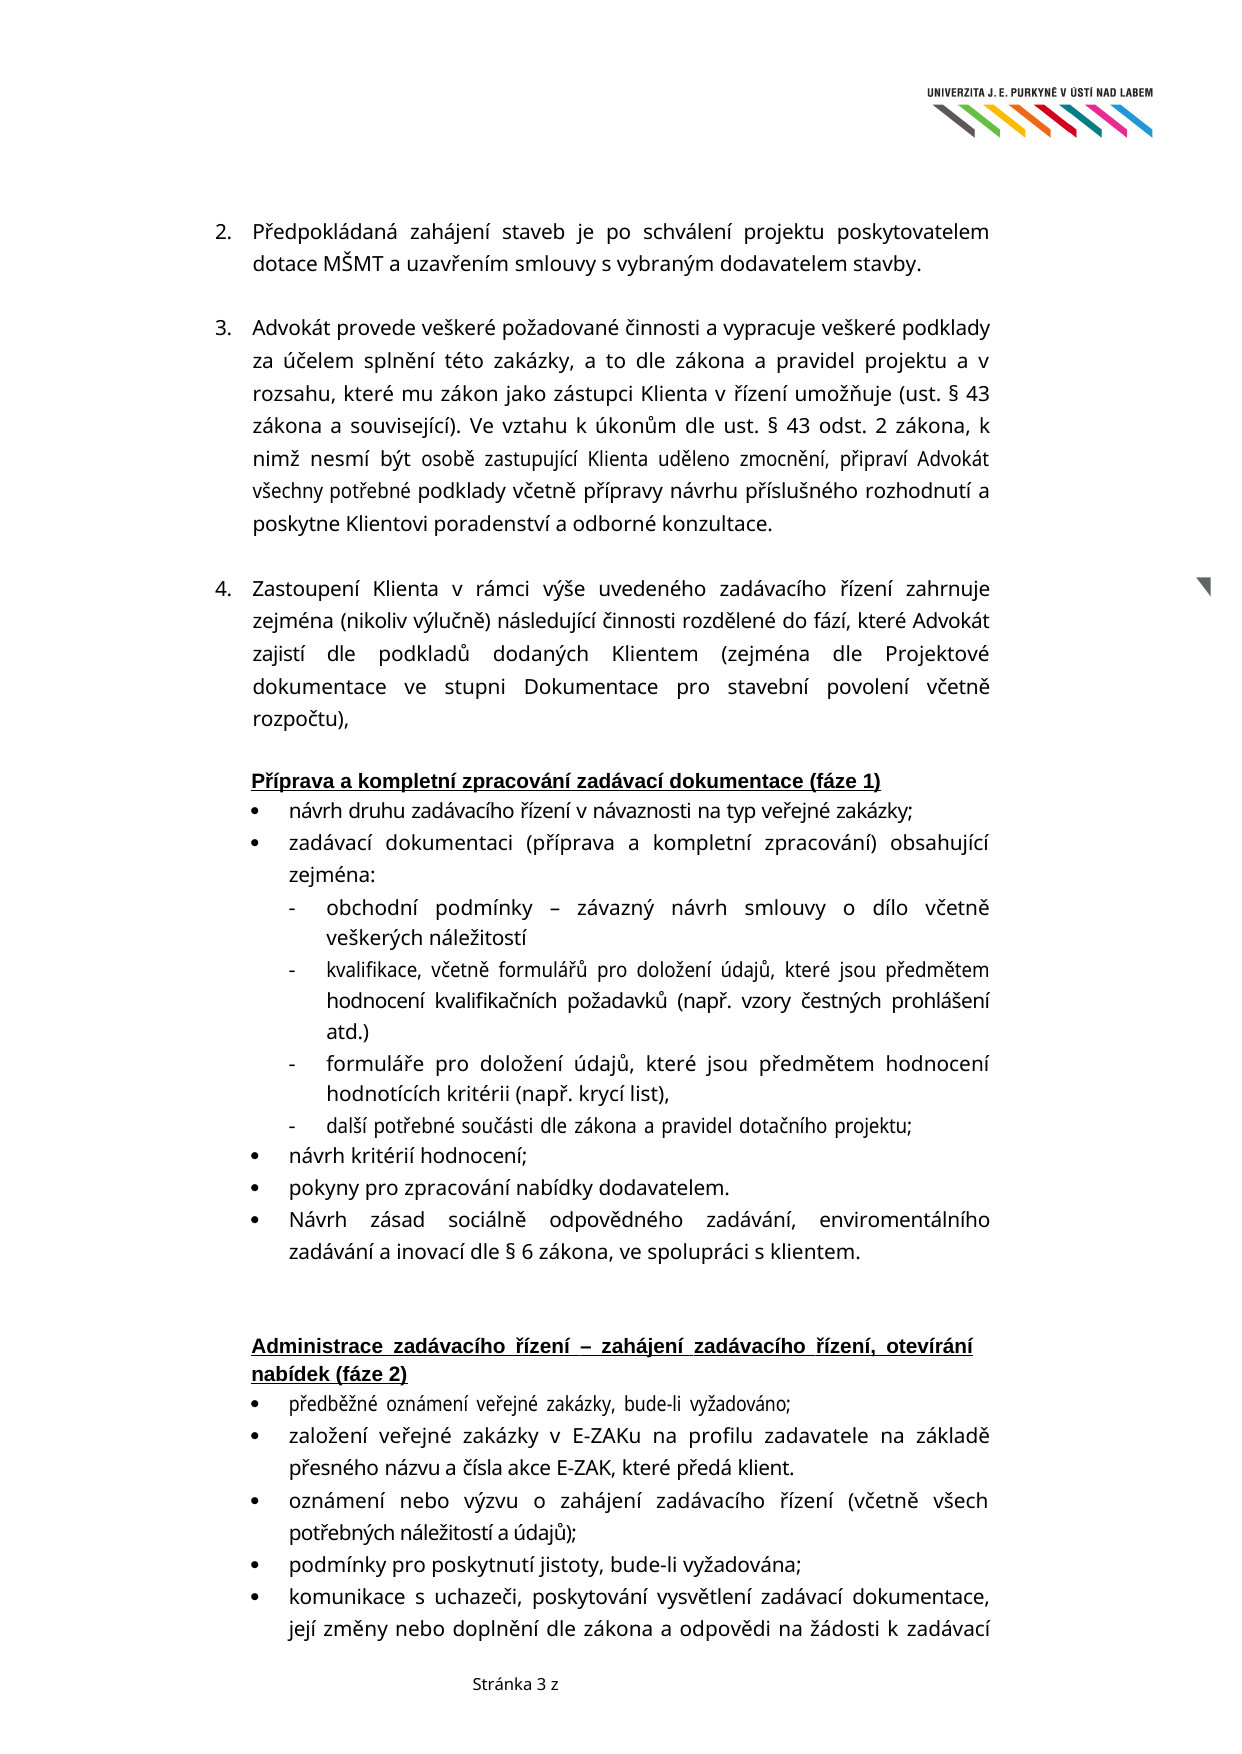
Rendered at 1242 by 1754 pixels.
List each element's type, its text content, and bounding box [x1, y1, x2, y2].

list formuláře pro doložení údajů, které jsou předmětem hodnocení hodnotících kritérii (např. krycí list), [288, 1049, 990, 1108]
list zadávací dokumentaci (příprava a kompletní zpracování) obsahující zejména: [251, 828, 989, 888]
list další potřebné součásti dle zákona a pravidel dotačního projektu; [288, 1111, 1064, 1140]
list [251, 1582, 990, 1643]
list návrh druhu zadávacího řízení v návaznosti na typ veřejné zakázky; [251, 797, 1064, 825]
list předběžné oznámení veřejné zakázky, bude-li vyžadováno; [251, 1389, 1064, 1417]
list založení veřejné zakázky v E-ZAKu na profilu zadavatele na základě přesného názvu a čísla akce E-ZAK, které předá klient. [251, 1421, 990, 1482]
list Zastoupení Klienta v rámci výše uvedeného zadávacího řízení zahrnuje zejména (nikoliv výlučně) následující činnosti rozdělené do fází, které Advokát zajistí dle podkladů dodaných Klientem (zejména dle Projektové dokumentace ve stupni Dokumentace pro stavební povolení včetně rozpočtu), [215, 574, 990, 733]
list Předpokládaná zahájení staveb je po schválení projektu poskytovatelem dotace MŠMT a uzavřením smlouvy s vybraným dodavatelem stavby. [215, 217, 990, 278]
list podmínky pro poskytnutí jistoty, bude-li vyžadována; [251, 1551, 1064, 1579]
list Návrh zásad sociálně odpovědného zadávání, enviromentálního zadávání a inovací dle § 6 zákona, ve spolupráci s klientem. [251, 1205, 991, 1266]
picture [927, 87, 1211, 597]
list oznámení nebo výzvu o zahájení zadávacího řízení (včetně všech potřebných náležitostí a údajů); [251, 1486, 989, 1546]
list návrh kritérií hodnocení; [251, 1142, 1064, 1170]
list obchodní podmínky – závazný návrh smlouvy o dílo včetně veškerých náležitostí [288, 893, 990, 951]
subtitle Administrace zadávacího řízení – zahájení zadávacího řízení, otevírání nabídek (fáze 2) [251, 1334, 996, 1386]
subtitle Příprava a kompletní zpracování zadávací dokumentace (fáze 1) [251, 769, 1064, 793]
list Advokát provede veškeré požadované činnosti a vypracuje veškeré podklady za účelem splnění této zakázky, a to dle zákona a pravidel projektu a v rozsahu, které mu zákon jako zástupci Klienta v řízení umožňuje (ust. § 43 zákona a související). Ve vztahu k úkonům dle ust. § 43 odst. 2 zákona, k nimž nesmí být osobě zastupující Klienta uděleno zmocnění, připraví Advokát všechny potřebné podklady včetně přípravy návrhu příslušného rozhodnutí a poskytne Klientovi poradenství a odborné konzultace. [215, 313, 990, 538]
list kvalifikace, včetně formulářů pro doložení údajů, které jsou předmětem hodnocení kvalifikačních požadavků (např. vzory čestných prohlášení atd.) [288, 955, 990, 1046]
list pokyny pro zpracování nabídky dodavatelem. [251, 1173, 1064, 1202]
